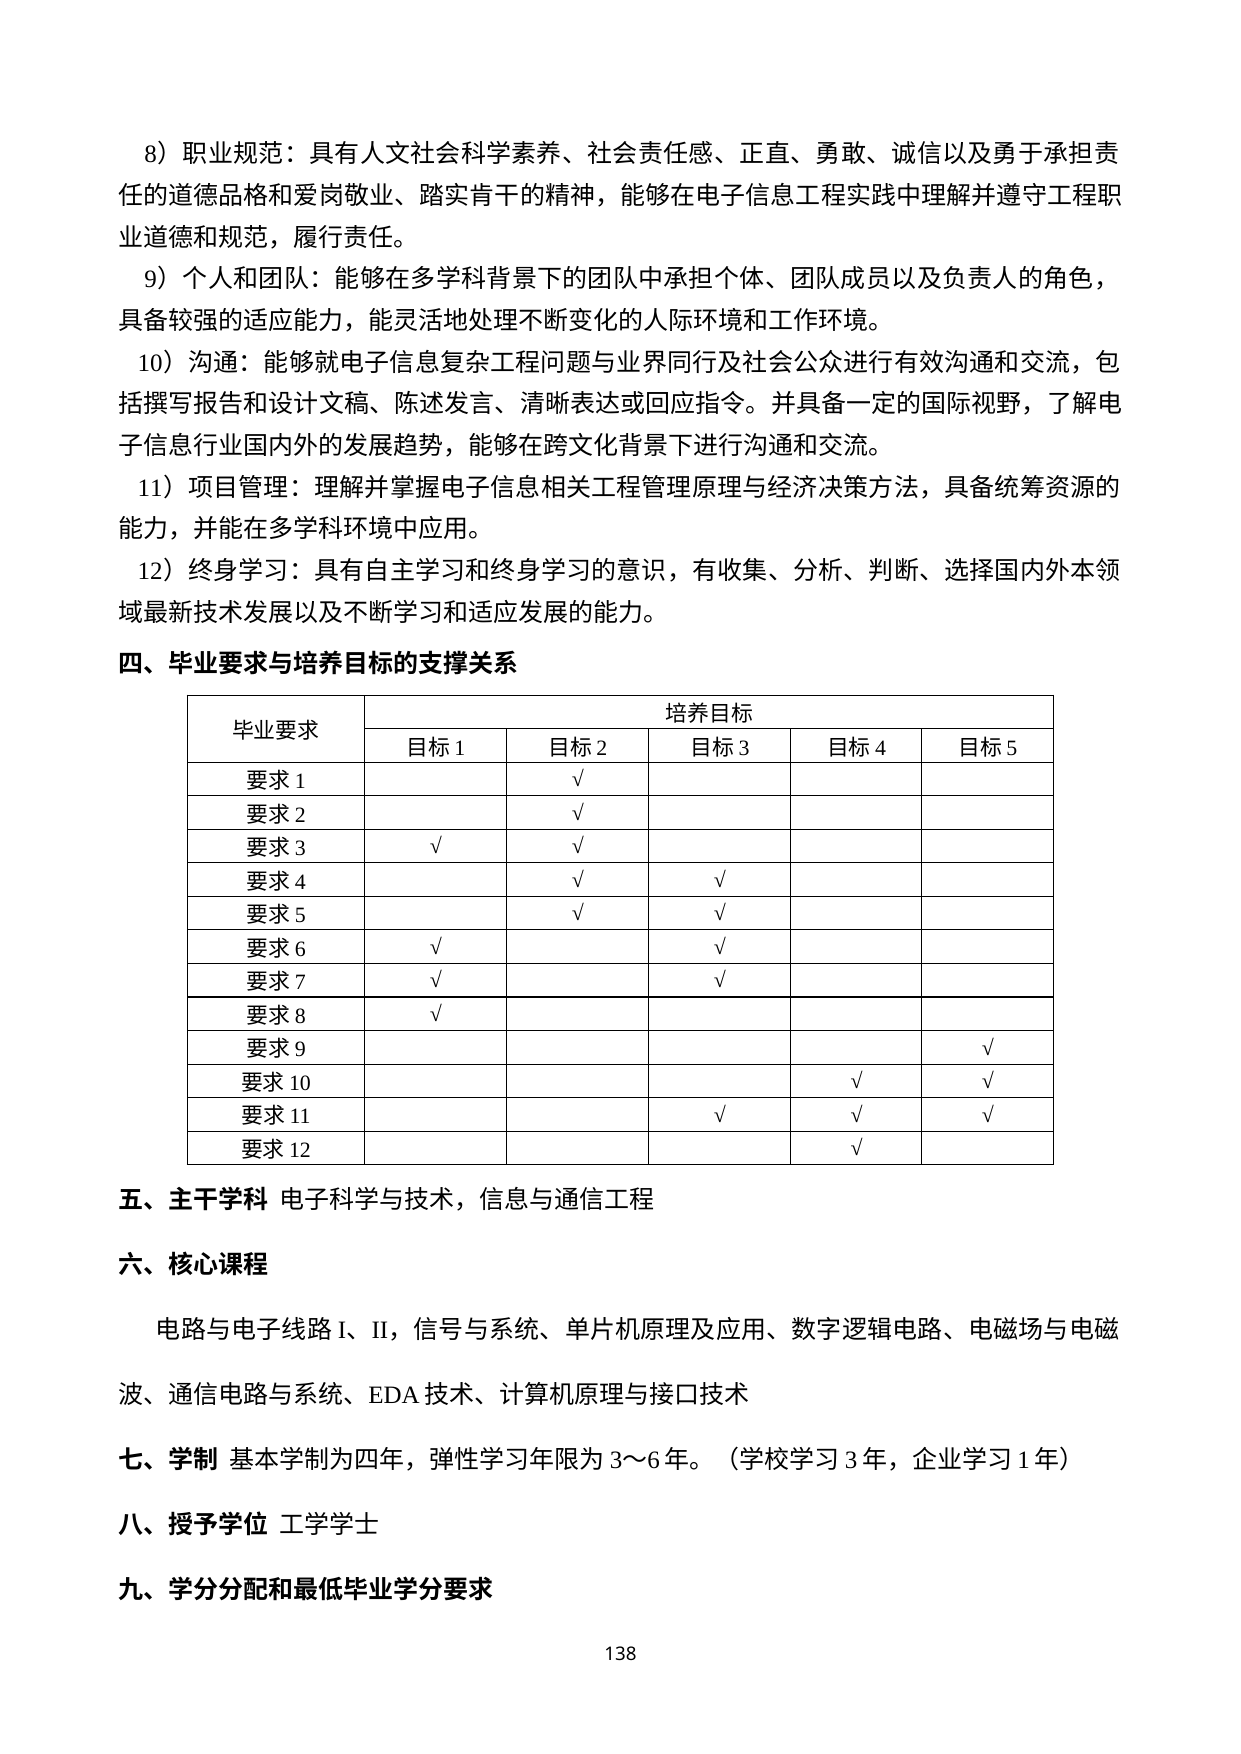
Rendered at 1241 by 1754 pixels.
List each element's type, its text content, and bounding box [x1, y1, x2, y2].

table_cell √ [365, 964, 506, 996]
table_cell [922, 830, 1053, 862]
table_cell [649, 1031, 790, 1063]
table_cell √ [507, 763, 648, 795]
text 11）项目管理：理解并掌握电子信息相关工程管理原理与经济决策方法，具备统筹资源的能力，并能在多学科环境中应用。 [118, 463, 1122, 546]
table_cell 要求10 [188, 1065, 364, 1097]
table_cell 要求4 [188, 863, 364, 896]
table_cell [649, 1132, 790, 1164]
table_cell 目标2 [507, 729, 648, 762]
table_cell √ [791, 1065, 921, 1097]
table_cell √ [365, 830, 506, 862]
table_cell 要求12 [188, 1132, 364, 1164]
table_cell √ [922, 1098, 1053, 1131]
table_cell [507, 998, 648, 1030]
table_cell [507, 1065, 648, 1097]
table_cell [922, 998, 1053, 1030]
table_cell [791, 863, 921, 896]
table_header 毕业要求 [188, 696, 364, 762]
table_cell √ [649, 930, 790, 963]
table_cell 要求5 [188, 897, 364, 929]
table_cell 目标5 [922, 729, 1053, 762]
table_cell [791, 830, 921, 862]
table_cell [922, 930, 1053, 963]
text 五、主干学科 电子科学与技术，信息与通信工程 [118, 1165, 1122, 1230]
table_cell 要求9 [188, 1031, 364, 1063]
table_cell 要求1 [188, 763, 364, 795]
table_cell [365, 1065, 506, 1097]
text 12）终身学习：具有自主学习和终身学习的意识，有收集、分析、判断、选择国内外本领域最新技术发展以及不断学习和适应发展的能力。 [118, 546, 1122, 629]
table_cell √ [791, 1132, 921, 1164]
text 电路与电子线路I、II，信号与系统、单片机原理及应用、数字逻辑电路、电磁场与电磁波、通信电路与系统、EDA技术、计算机原理与接口技术 [118, 1295, 1122, 1425]
table_cell [507, 1098, 648, 1131]
table_cell [922, 763, 1053, 795]
text 六、核心课程 [118, 1230, 1122, 1295]
table_cell [791, 897, 921, 929]
table_cell √ [649, 1098, 790, 1131]
table_cell [365, 1132, 506, 1164]
table_cell [507, 1031, 648, 1063]
table_cell [791, 1031, 921, 1063]
table_cell √ [507, 796, 648, 829]
table_cell √ [791, 1098, 921, 1131]
table_cell [922, 964, 1053, 996]
text 四、毕业要求与培养目标的支撑关系 [118, 629, 1122, 694]
table_cell [922, 1132, 1053, 1164]
table_cell 目标3 [649, 729, 790, 762]
table_cell √ [649, 863, 790, 896]
table_cell [507, 964, 648, 996]
text 八、授予学位 工学学士 [118, 1490, 1122, 1555]
table_cell [365, 863, 506, 896]
table_cell [922, 863, 1053, 896]
table_cell 目标1 [365, 729, 506, 762]
table_cell 目标4 [791, 729, 921, 762]
table_cell [365, 763, 506, 795]
text 8）职业规范：具有人文社会科学素养、社会责任感、正直、勇敢、诚信以及勇于承担责任的道德品格和爱岗敬业、踏实肯干的精神，能够在电子信息工程实践中理解并遵守工程职业道德和规范，履行责任。 [118, 129, 1122, 254]
table_cell √ [365, 930, 506, 963]
text 九、学分分配和最低毕业学分要求 [118, 1555, 1122, 1620]
table_cell [649, 796, 790, 829]
table_cell √ [507, 830, 648, 862]
table_cell [365, 1098, 506, 1131]
table_cell √ [365, 998, 506, 1030]
table_cell [791, 763, 921, 795]
table_cell 要求3 [188, 830, 364, 862]
table_header 培养目标 [365, 696, 1053, 728]
table_cell √ [507, 897, 648, 929]
table_cell [649, 763, 790, 795]
table_cell [649, 1065, 790, 1097]
table_cell [507, 1132, 648, 1164]
table_cell [649, 998, 790, 1030]
text 9）个人和团队：能够在多学科背景下的团队中承担个体、团队成员以及负责人的角色，具备较强的适应能力，能灵活地处理不断变化的人际环境和工作环境。 [118, 254, 1122, 338]
table_cell [365, 897, 506, 929]
table_cell 要求11 [188, 1098, 364, 1131]
table_cell [791, 930, 921, 963]
table_cell 要求2 [188, 796, 364, 829]
table_cell √ [507, 863, 648, 896]
table_cell [365, 796, 506, 829]
table_cell [649, 830, 790, 862]
table_cell √ [922, 1065, 1053, 1097]
table_cell 要求6 [188, 930, 364, 963]
text 七、学制 基本学制为四年，弹性学习年限为3～6年。（学校学习3年，企业学习1年） [118, 1425, 1122, 1490]
text 10）沟通：能够就电子信息复杂工程问题与业界同行及社会公众进行有效沟通和交流，包括撰写报告和设计文稿、陈述发言、清晰表达或回应指令。并具备一定的国际视野，了解电子信息行业国内外的发展趋势，能够在跨文化背景下进行沟通和交流。 [118, 338, 1122, 463]
table_cell [922, 796, 1053, 829]
table_cell √ [649, 964, 790, 996]
table_cell [791, 998, 921, 1030]
table_cell √ [922, 1031, 1053, 1063]
table_cell [922, 897, 1053, 929]
table_cell [791, 796, 921, 829]
table_cell 要求7 [188, 964, 364, 996]
table_cell [507, 930, 648, 963]
table_cell [365, 1031, 506, 1063]
table_cell [791, 964, 921, 996]
table_cell √ [649, 897, 790, 929]
table_cell 要求8 [188, 998, 364, 1030]
